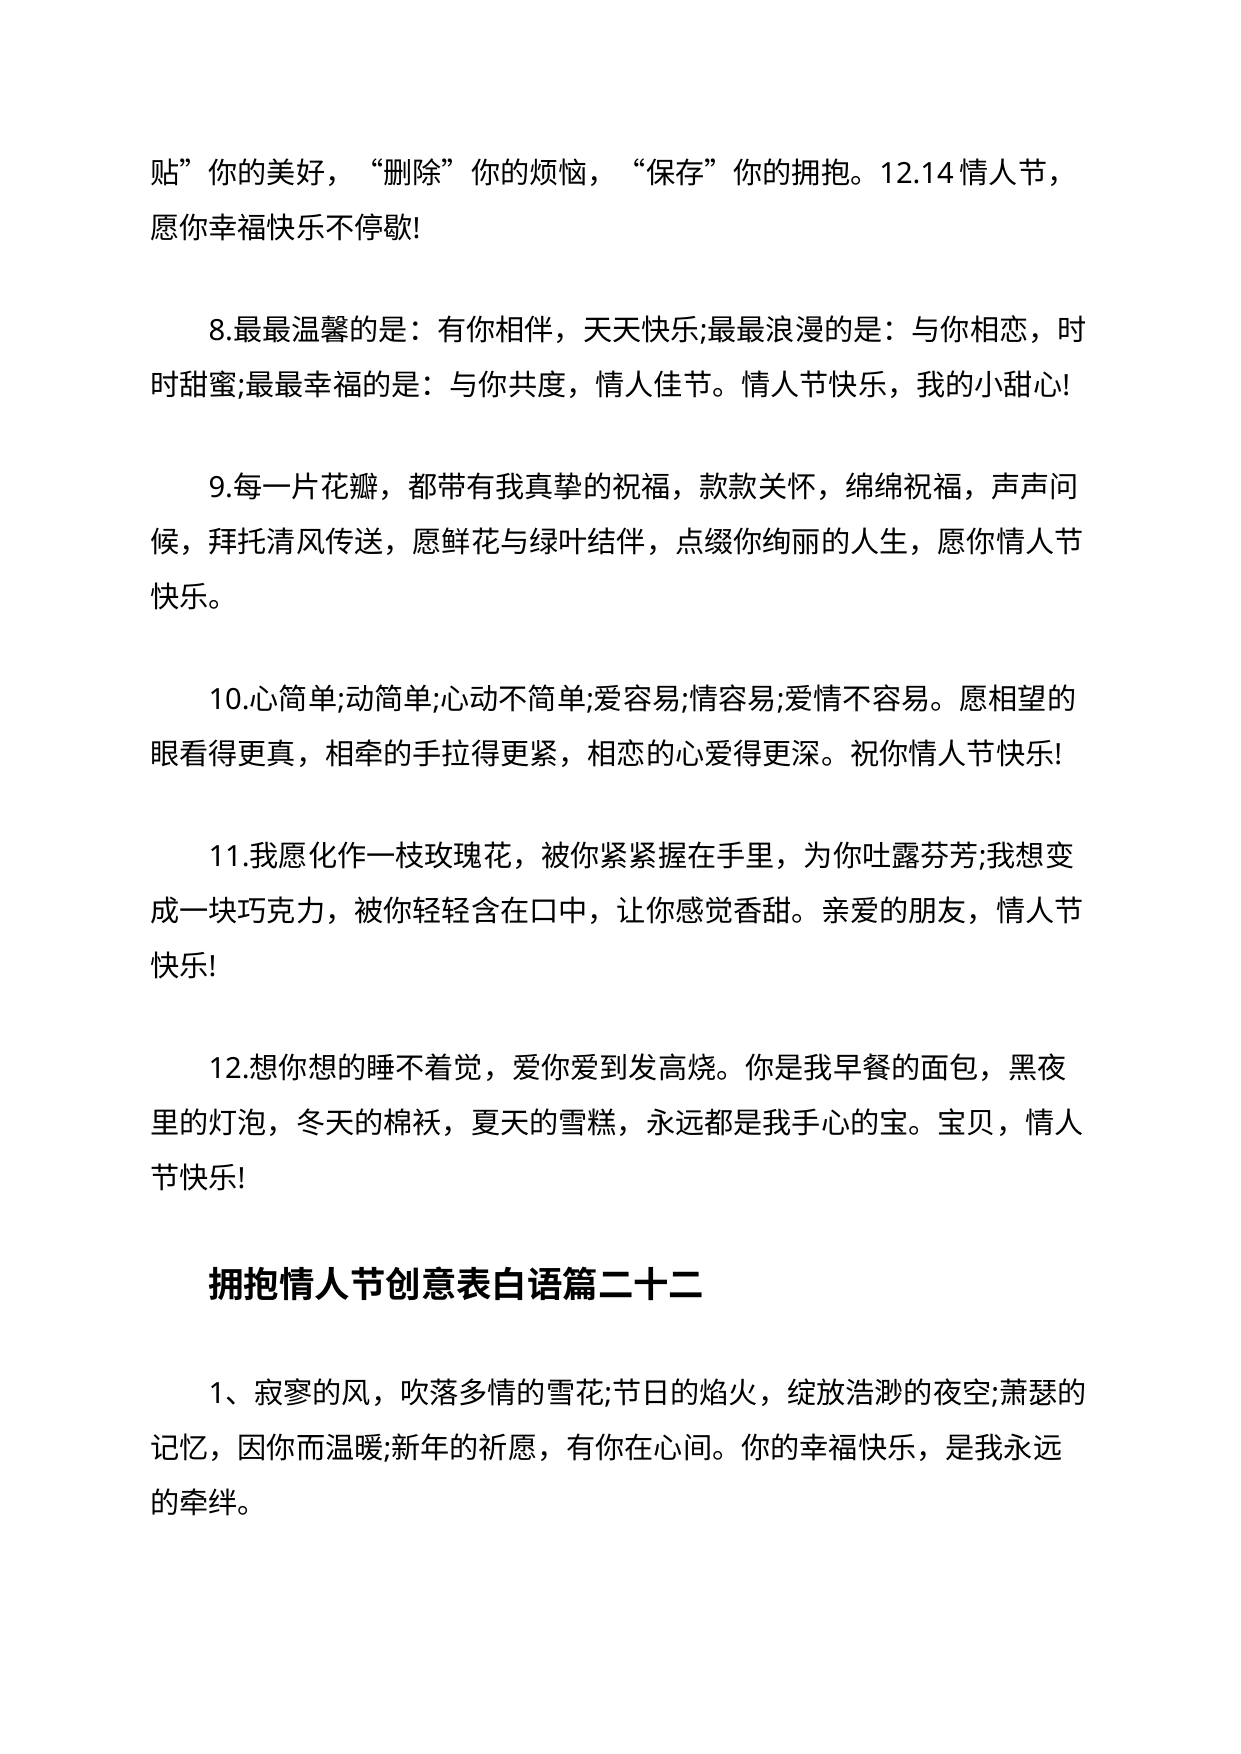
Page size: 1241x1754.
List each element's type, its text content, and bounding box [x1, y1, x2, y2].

text 9.每一片花瓣，都带有我真挚的祝福，款款关怀，绵绵祝福，声声问候，拜托清风传送，愿鲜花与绿叶结伴，点缀你绚丽的人生，愿你情人节快乐。 [150, 464, 1090, 616]
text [150, 150, 1090, 247]
text 8.最最温馨的是：有你相伴，天天快乐;最最浪漫的是：与你相恋，时时甜蜜;最最幸福的是：与你共度，情人佳节。情人节快乐，我的小甜心! [150, 307, 1090, 404]
text 拥抱情人节创意表白语篇二十二 [150, 1256, 1090, 1308]
text 12.想你想的睡不着觉，爱你爱到发高烧。你是我早餐的面包，黑夜里的灯泡，冬天的棉袄，夏天的雪糕，永远都是我手心的宝。宝贝，情人节快乐! [150, 1044, 1090, 1197]
text 10.心简单;动简单;心动不简单;爱容易;情容易;爱情不容易。愿相望的眼看得更真，相牵的手拉得更紧，相恋的心爱得更深。祝你情人节快乐! [150, 676, 1090, 773]
text 1、寂寥的风，吹落多情的雪花;节日的焰火，绽放浩渺的夜空;萧瑟的记忆，因你而温暖;新年的祈愿，有你在心间。你的幸福快乐，是我永远的牵绊。 [150, 1370, 1090, 1522]
text 11.我愿化作一枝玫瑰花，被你紧紧握在手里，为你吐露芬芳;我想变成一块巧克力，被你轻轻含在口中，让你感觉香甜。亲爱的朋友，情人节快乐! [150, 833, 1090, 985]
